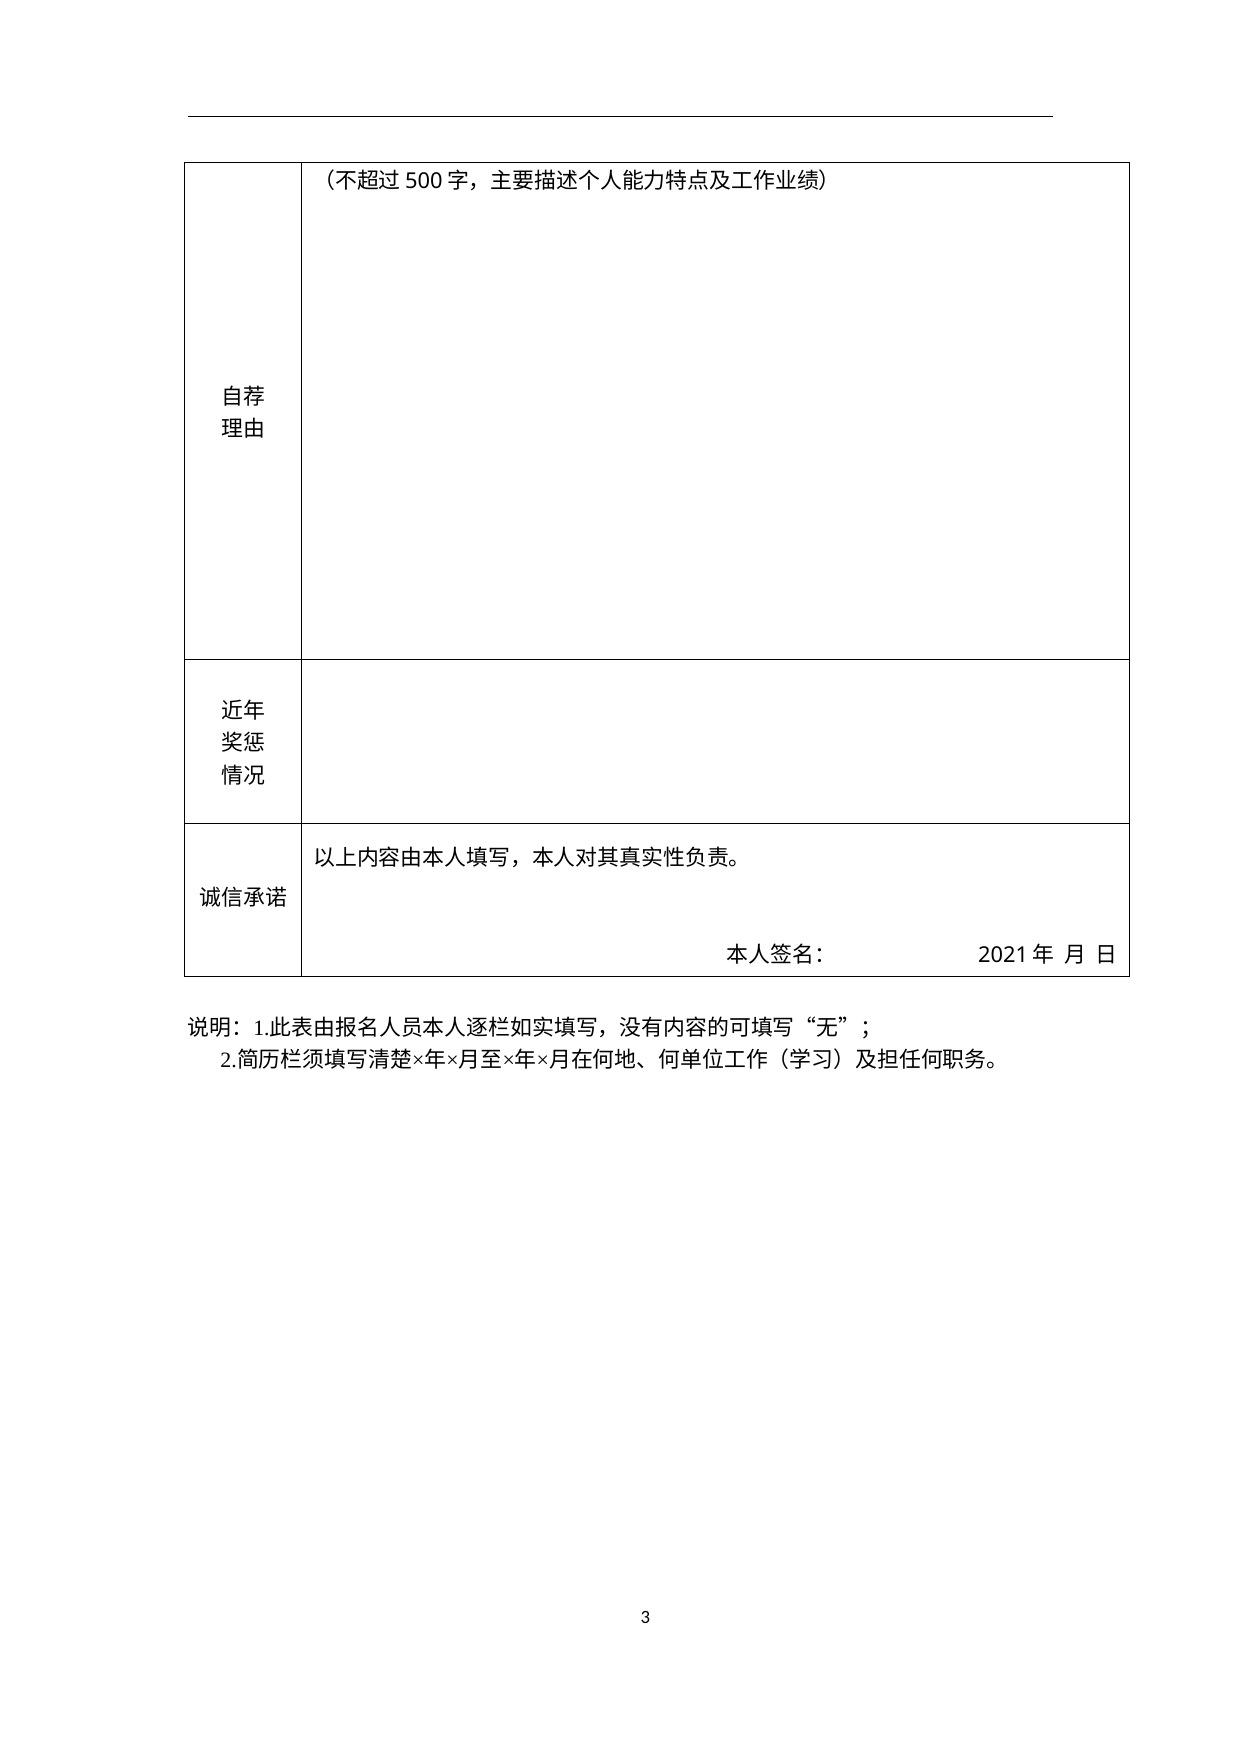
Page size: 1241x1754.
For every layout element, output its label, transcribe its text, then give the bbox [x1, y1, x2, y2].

table_cell 诚信承诺 [185, 824, 301, 976]
table_cell 近年 奖惩 情况 [185, 660, 301, 822]
table_cell 以上内容由本人填写，本人对其真实性负责。 本人签名： 2021年 月 日 [302, 824, 1129, 976]
text 2.简历栏须填写清楚×年×月至×年×月在何地、何单位工作（学习）及担任何职务。 [187, 1042, 1053, 1074]
table_cell 自荐 理由 [185, 163, 301, 659]
table_cell [302, 660, 1129, 822]
text 说明：1.此表由报名人员本人逐栏如实填写，没有内容的可填写“无”； [187, 1009, 1053, 1042]
table_cell （不超过500字，主要描述个人能力特点及工作业绩） [302, 163, 1129, 659]
